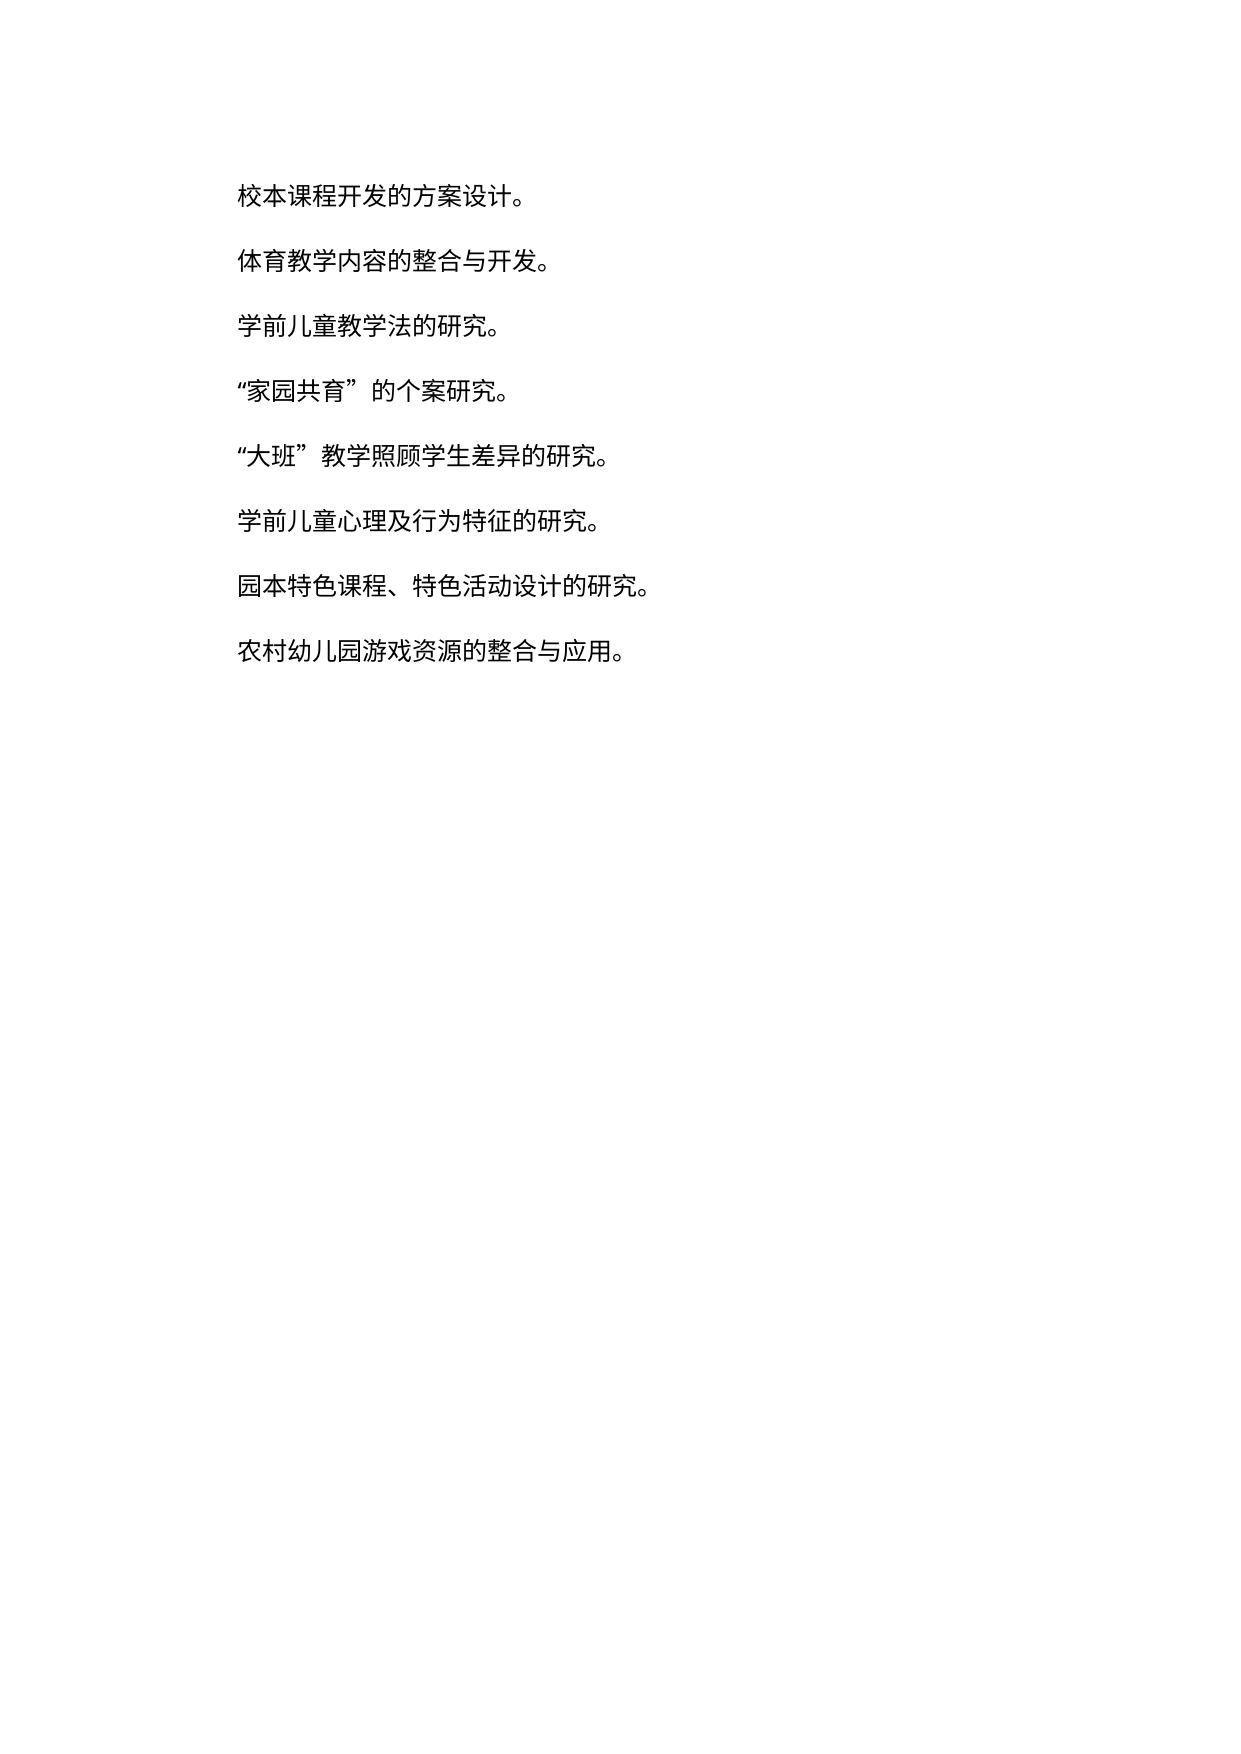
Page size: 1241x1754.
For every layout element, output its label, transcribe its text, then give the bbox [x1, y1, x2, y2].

text 学前儿童心理及行为特征的研究。 [187, 487, 1053, 552]
text 校本课程开发的方案设计。 [187, 162, 1053, 227]
text 农村幼儿园游戏资源的整合与应用。 [187, 617, 1053, 682]
text 园本特色课程、特色活动设计的研究。 [187, 552, 1053, 617]
text 体育教学内容的整合与开发。 [187, 227, 1053, 292]
text “大班”教学照顾学生差异的研究。 [187, 422, 1053, 487]
text 学前儿童教学法的研究。 [187, 292, 1053, 357]
text “家园共育”的个案研究。 [187, 357, 1053, 422]
